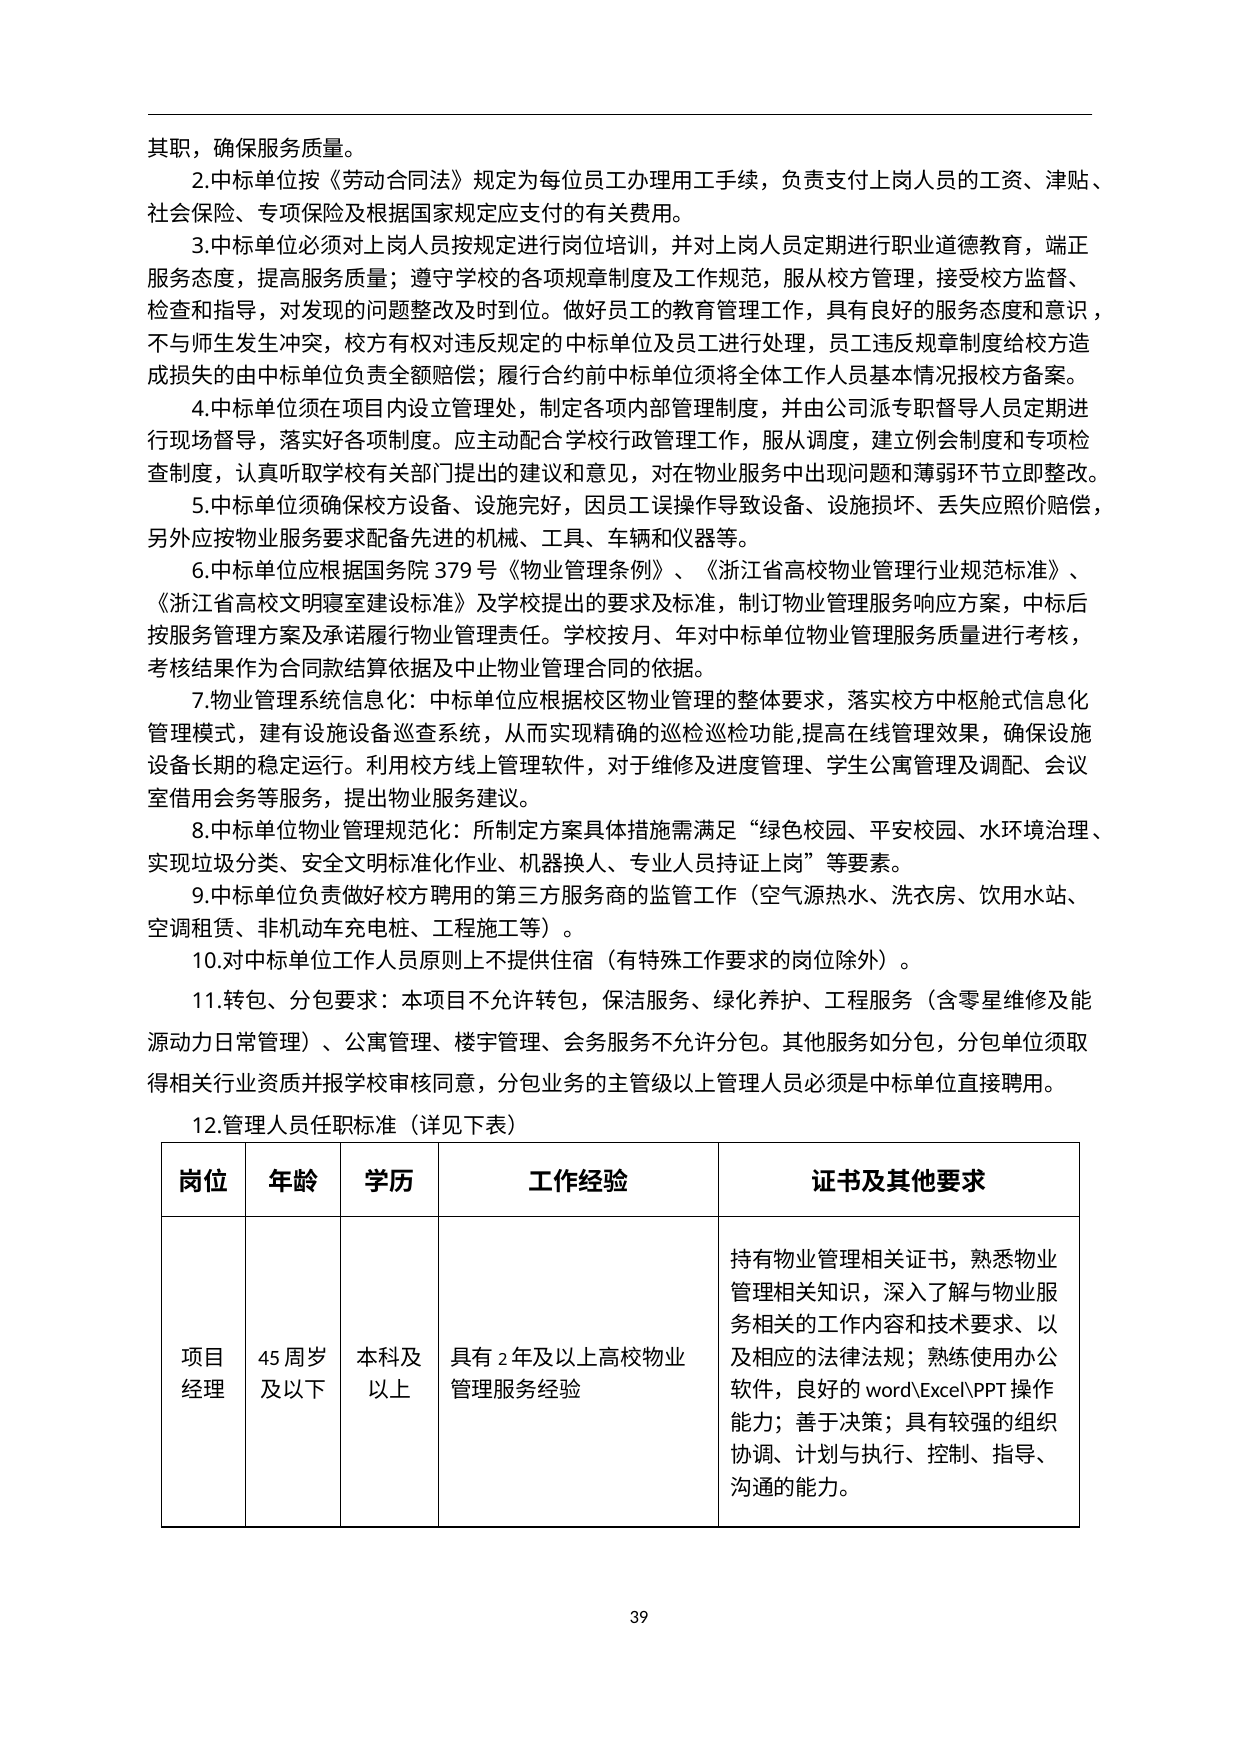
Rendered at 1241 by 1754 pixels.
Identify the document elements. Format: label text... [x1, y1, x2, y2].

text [148, 130, 1092, 163]
text 8.中标单位物业管理规范化：所制定方案具体措施需满足“绿色校园、平安校园、水环境治理、实现垃圾分类、安全文明标准化作业、机器换人、专业人员持证上岗”等要素。 [148, 813, 1092, 878]
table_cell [719, 1217, 1079, 1526]
table_cell 具有2年及以上高校物业管理服务经验 [439, 1217, 718, 1526]
table_header 岗位 [162, 1143, 245, 1216]
table_cell 45周岁及以下 [246, 1217, 340, 1526]
text 3.中标单位必须对上岗人员按规定进行岗位培训，并对上岗人员定期进行职业道德教育，端正服务态度，提高服务质量；遵守学校的各项规章制度及工作规范，服从校方管理，接受校方监督、检查和指导，对发现的问题整改及时到位。做好员工的教育管理工作，具有良好的服务态度和意识，不与师生发生冲突，校方有权对违反规定的中标单位及员工进行处理，员工违反规章制度给校方造成损失的由中标单位负责全额赔偿；履行合约前中标单位须将全体工作人员基本情况报校方备案。 [148, 228, 1092, 390]
text 4.中标单位须在项目内设立管理处，制定各项内部管理制度，并由公司派专职督导人员定期进行现场督导，落实好各项制度。应主动配合学校行政管理工作，服从调度，建立例会制度和专项检查制度，认真听取学校有关部门提出的建议和意见，对在物业服务中出现问题和薄弱环节立即整改。 [148, 390, 1092, 488]
text 6.中标单位应根据国务院379号《物业管理条例》、《浙江省高校物业管理行业规范标准》、《浙江省高校文明寝室建设标准》及学校提出的要求及标准，制订物业管理服务响应方案，中标后按服务管理方案及承诺履行物业管理责任。学校按月、年对中标单位物业管理服务质量进行考核，考核结果作为合同款结算依据及中止物业管理合同的依据。 [148, 553, 1092, 683]
table_header 工作经验 [439, 1143, 718, 1216]
text 9.中标单位负责做好校方聘用的第三方服务商的监管工作（空气源热水、洗衣房、饮用水站、空调租赁、非机动车充电桩、工程施工等）。 [148, 878, 1092, 943]
text 5.中标单位须确保校方设备、设施完好，因员工误操作导致设备、设施损坏、丢失应照价赔偿，另外应按物业服务要求配备先进的机械、工具、车辆和仪器等。 [148, 488, 1092, 553]
table_header 学历 [341, 1143, 438, 1216]
text 12.管理人员任职标准（详见下表） [148, 1100, 1092, 1142]
text 2.中标单位按《劳动合同法》规定为每位员工办理用工手续，负责支付上岗人员的工资、津贴、社会保险、专项保险及根据国家规定应支付的有关费用。 [148, 163, 1092, 228]
table_cell 项目经理 [162, 1217, 245, 1526]
text 11.转包、分包要求：本项目不允许转包，保洁服务、绿化养护、工程服务（含零星维修及能源动力日常管理）、公寓管理、楼宇管理、会务服务不允许分包。其他服务如分包，分包单位须取得相关行业资质并报学校审核同意，分包业务的主管级以上管理人员必须是中标单位直接聘用。 [148, 975, 1092, 1100]
table_header 年龄 [246, 1143, 340, 1216]
text 10.对中标单位工作人员原则上不提供住宿（有特殊工作要求的岗位除外）。 [148, 943, 1092, 975]
table_header 证书及其他要求 [719, 1143, 1079, 1216]
table_cell 本科及以上 [341, 1217, 438, 1526]
text 7.物业管理系统信息化：中标单位应根据校区物业管理的整体要求，落实校方中枢舱式信息化管理模式，建有设施设备巡查系统，从而实现精确的巡检巡检功能,提高在线管理效果，确保设施设备长期的稳定运行。利用校方线上管理软件，对于维修及进度管理、学生公寓管理及调配、会议室借用会务等服务，提出物业服务建议。 [148, 683, 1092, 813]
